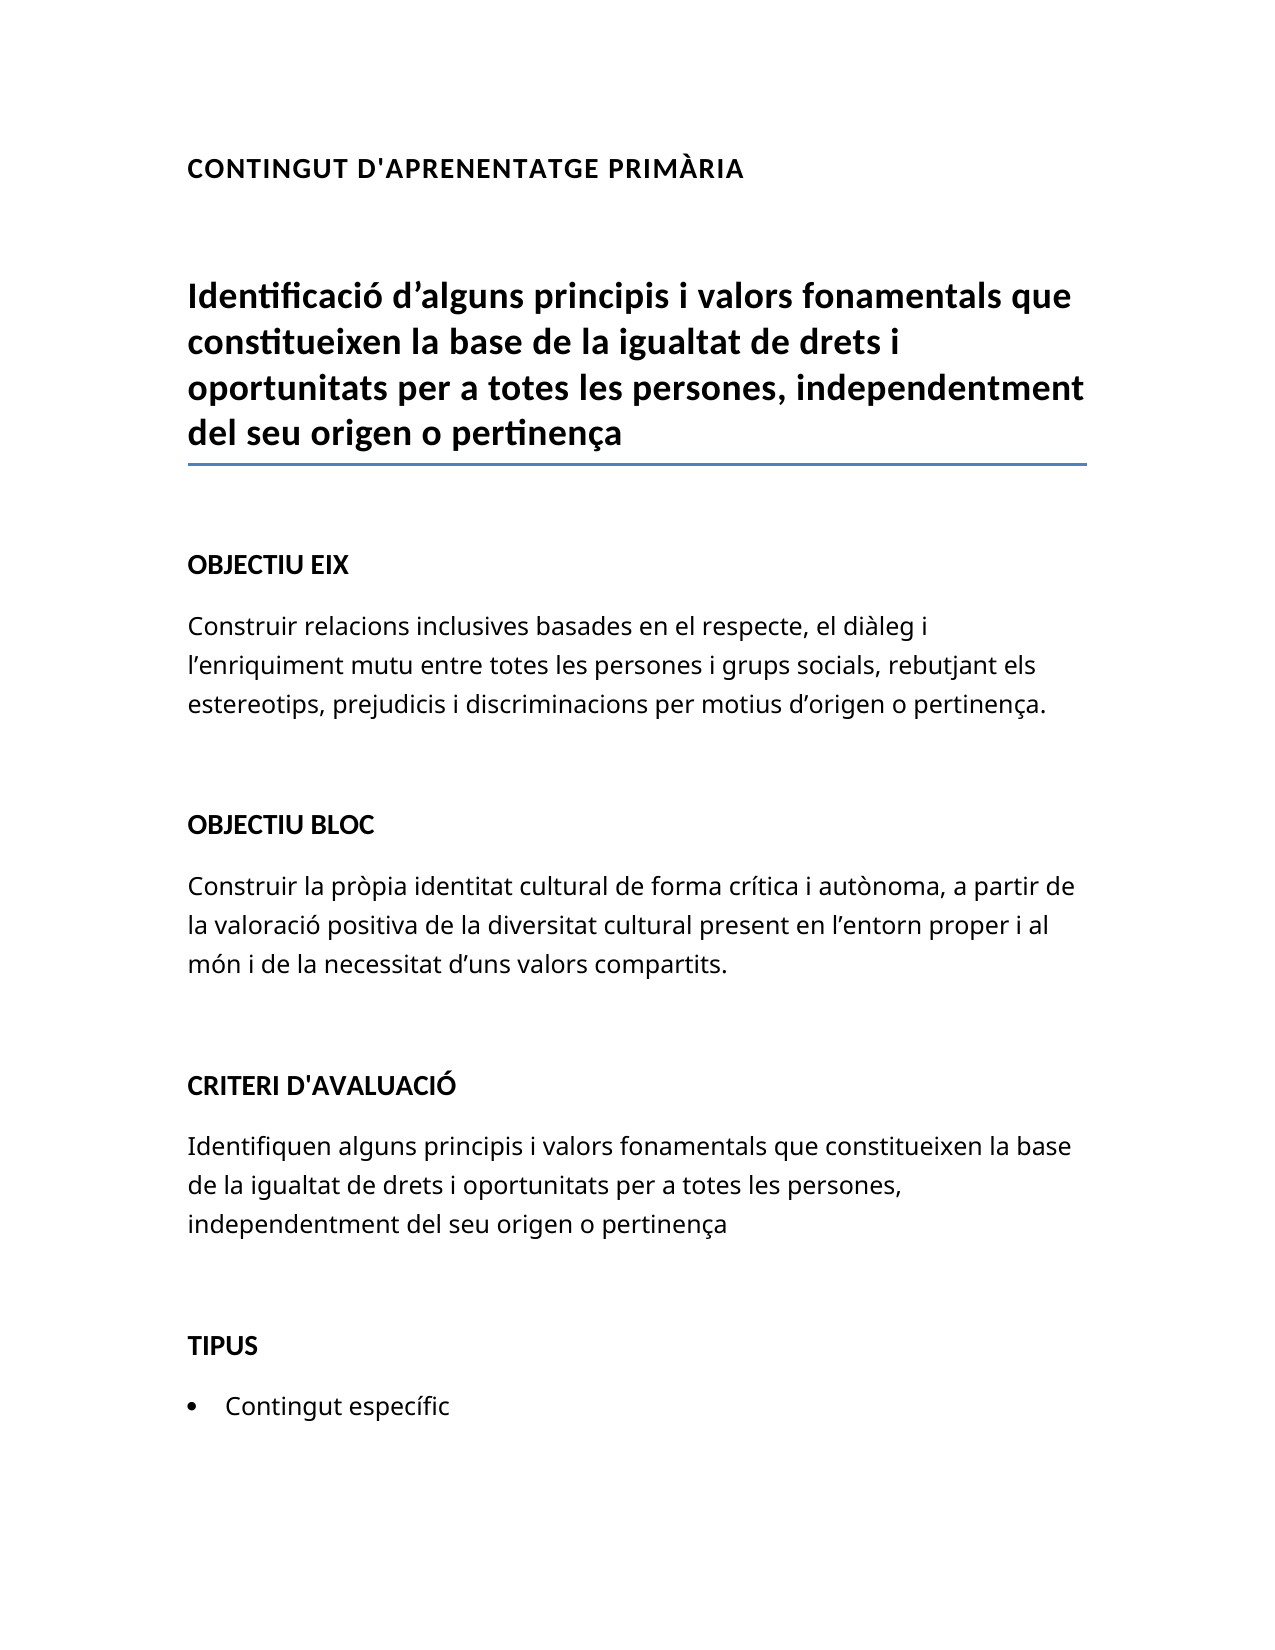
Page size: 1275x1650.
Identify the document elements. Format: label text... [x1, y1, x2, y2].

subtitle TIPUS [187, 1327, 1087, 1362]
title Identificació d’alguns principis i valors fonamentals que constitueixen la base de la igualtat de drets i oportunitats per a totes les persones, independentment del seu origen o pertinença [187, 272, 1087, 466]
subtitle OBJECTIU EIX [187, 546, 1087, 582]
text Construir relacions inclusives basades en el respecte, el diàleg i l’enriquiment mutu entre totes les persones i grups socials, rebutjant els estereotips, prejudicis i discriminacions per motius d’origen o pertinença. [187, 608, 1087, 721]
subtitle CONTINGUT D'APRENENTATGE PRIMÀRIA [187, 150, 1087, 186]
subtitle OBJECTIU BLOC [187, 806, 1087, 842]
text Identifiquen alguns principis i valors fonamentals que constitueixen la base de la igualtat de drets i oportunitats per a totes les persones, independentment del seu origen o pertinença [187, 1128, 1087, 1241]
list Contingut específic [187, 1388, 1087, 1422]
subtitle CRITERI D'AVALUACIÓ [187, 1067, 1087, 1102]
text Construir la pròpia identitat cultural de forma crítica i autònoma, a partir de la valoració positiva de la diversitat cultural present en l’entorn proper i al món i de la necessitat d’uns valors compartits. [187, 868, 1087, 981]
